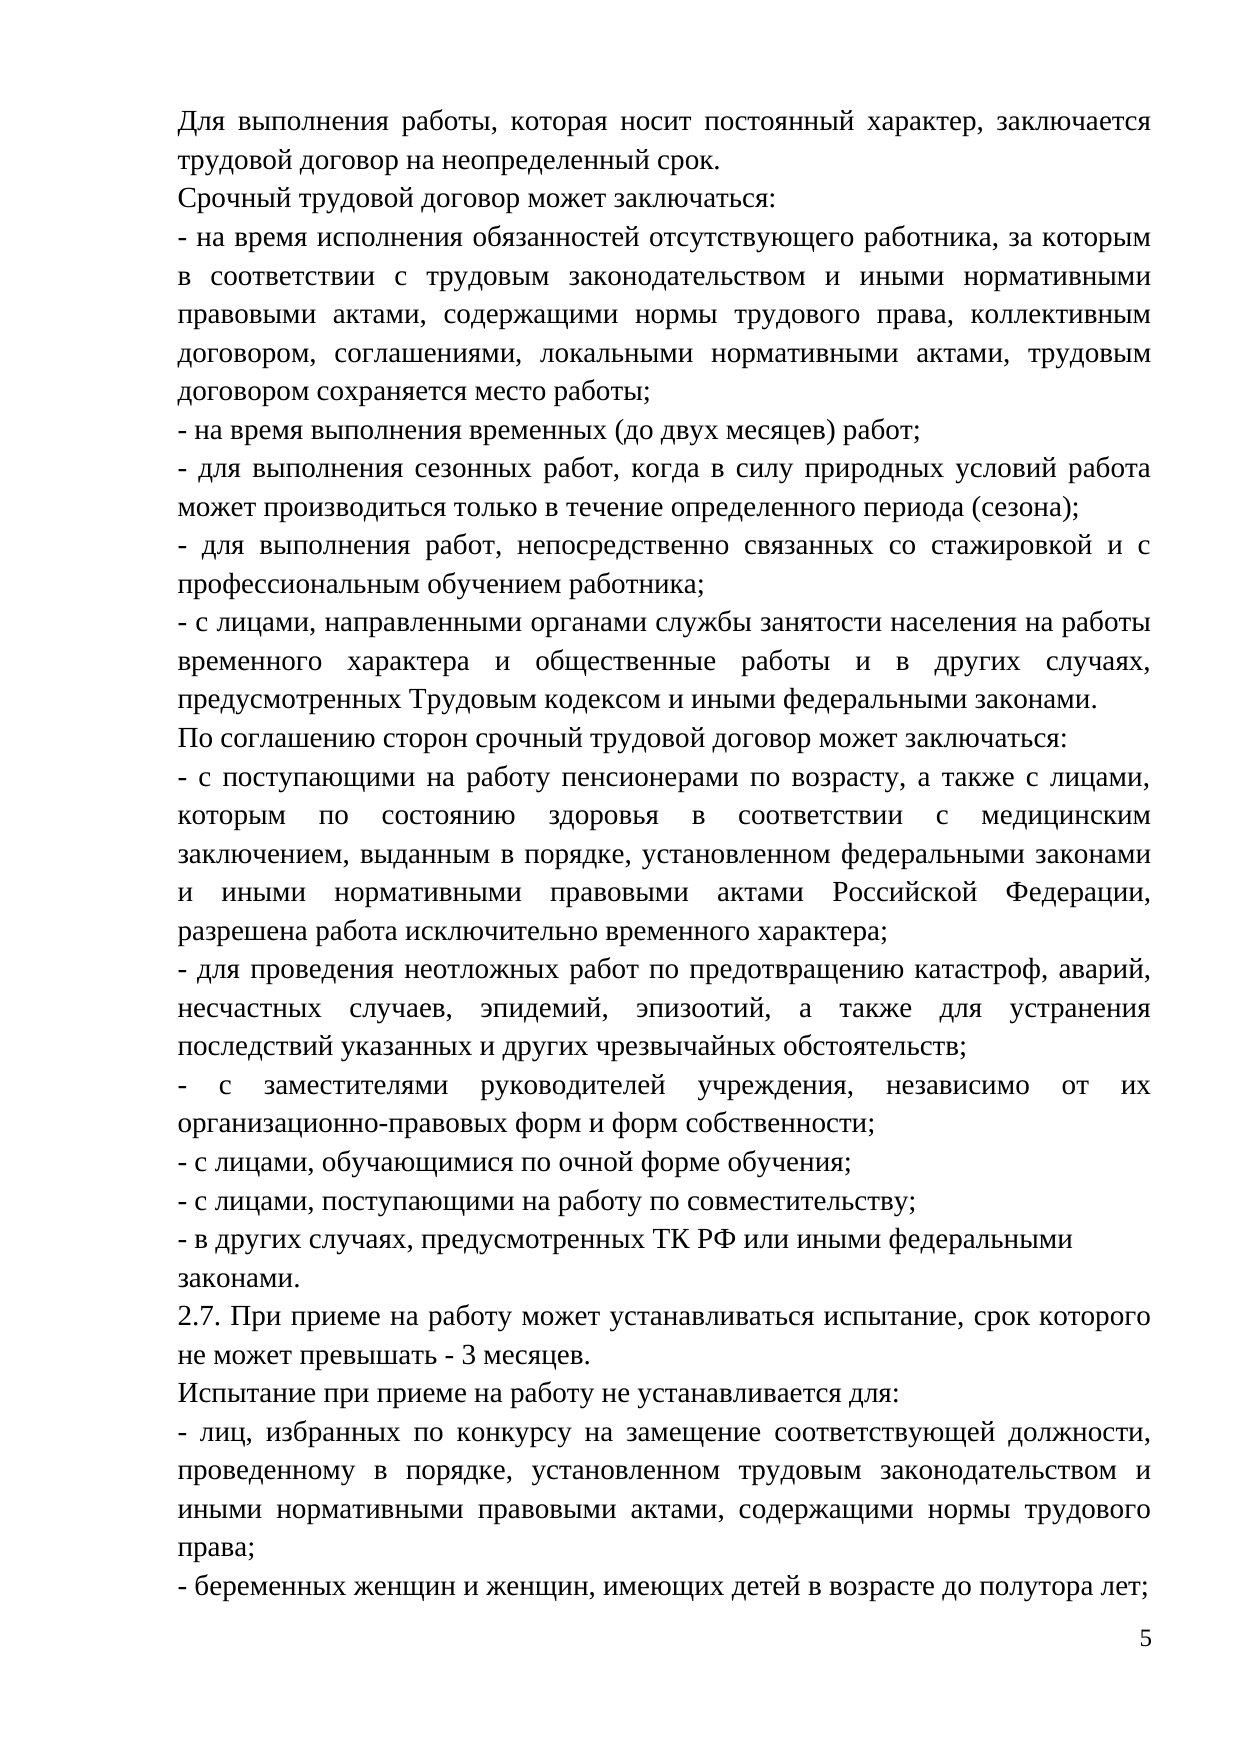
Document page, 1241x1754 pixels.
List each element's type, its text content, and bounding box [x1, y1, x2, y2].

text - с лицами, направленными органами службы занятости населения на работы временного характера и общественные работы и в других случаях, предусмотренных Трудовым кодексом и иными федеральными законами. [177, 604, 1152, 715]
text - с лицами, поступающими на работу по совместительству; [177, 1183, 1152, 1216]
text Испытание при приеме на работу не устанавливается для: [177, 1375, 1152, 1409]
text - в других случаях, предусмотренных ТК РФ или иными федеральными законами. [177, 1221, 1152, 1293]
text - с поступающими на работу пенсионерами по возрасту, а также с лицами, которым по состоянию здоровья в соответствии с медицинским заключением, выданным в порядке, установленном федеральными законами и иными нормативными правовыми актами Российской Федерации, разрешена работа исключительно временного характера; [177, 759, 1152, 946]
text - для проведения неотложных работ по предотвращению катастроф, аварий, несчастных случаев, эпидемий, эпизоотий, а также для устранения последствий указанных и других чрезвычайных обстоятельств; [177, 951, 1152, 1062]
text - для выполнения сезонных работ, когда в силу природных условий работа может производиться только в течение определенного периода (сезона); [177, 450, 1152, 522]
text 2.7. При приеме на работу может устанавливаться испытание, срок которого не может превышать - 3 месяцев. [177, 1298, 1152, 1370]
text - с заместителями руководителей учреждения, независимо от их организационно-правовых форм и форм собственности; [177, 1067, 1152, 1139]
text - лиц, избранных по конкурсу на замещение соответствующей должности, проведенному в порядке, установленном трудовым законодательством и иными нормативными правовыми актами, содержащими нормы трудового права; [177, 1414, 1152, 1563]
text По соглашению сторон срочный трудовой договор может заключаться: [177, 720, 1152, 754]
text - беременных женщин и женщин, имеющих детей в возрасте до полутора лет; [177, 1568, 1152, 1602]
text Срочный трудовой договор может заключаться: [177, 181, 1152, 214]
text - на время выполнения временных (до двух месяцев) работ; [177, 412, 1152, 445]
text - с лицами, обучающимися по очной форме обучения; [177, 1144, 1152, 1178]
text - для выполнения работ, непосредственно связанных со стажировкой и с профессиональным обучением работника; [177, 527, 1152, 599]
text - на время исполнения обязанностей отсутствующего работника, за которым в соответствии с трудовым законодательством и иными нормативными правовыми актами, содержащими нормы трудового права, коллективным договором, соглашениями, локальными нормативными актами, трудовым договором сохраняется место работы; [177, 219, 1152, 407]
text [177, 103, 1152, 176]
